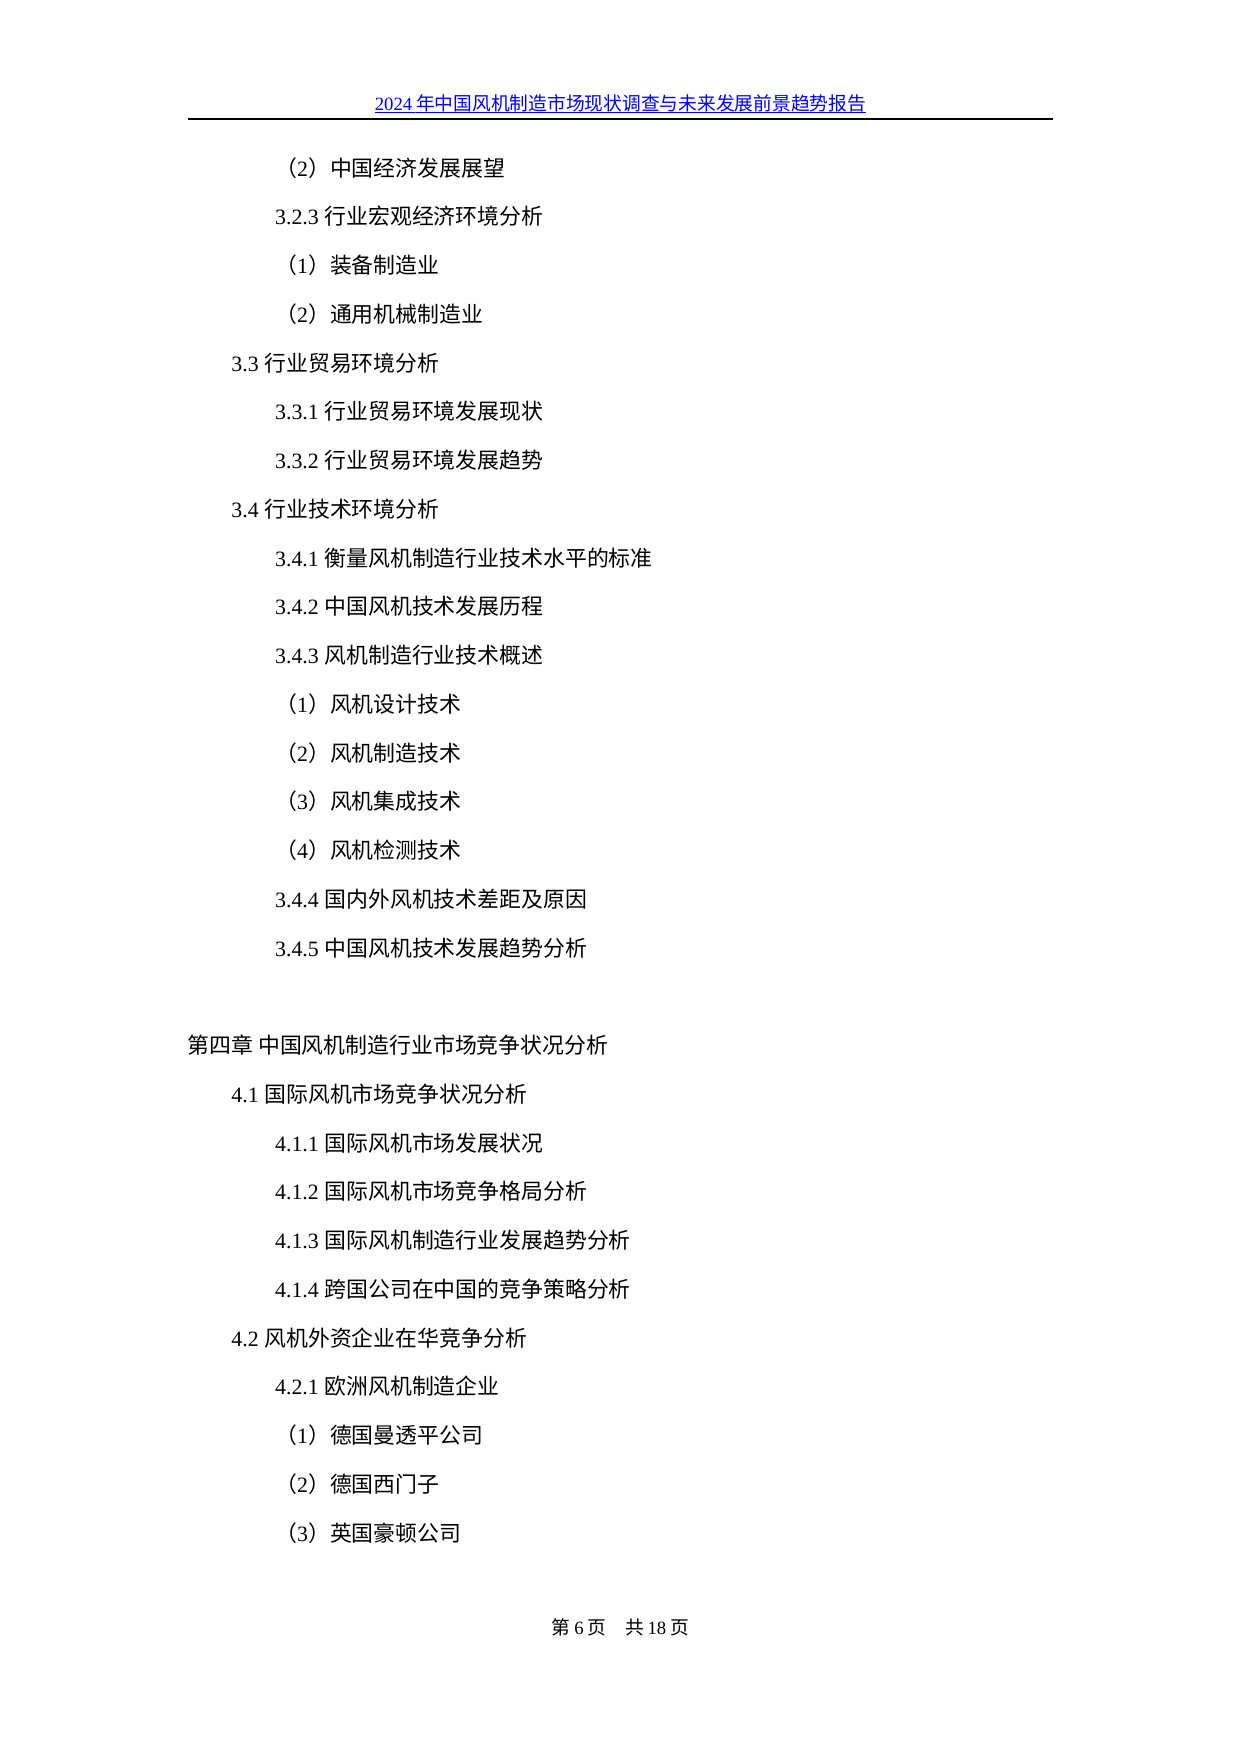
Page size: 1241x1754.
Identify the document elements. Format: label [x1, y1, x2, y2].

text [187, 150, 1053, 1548]
